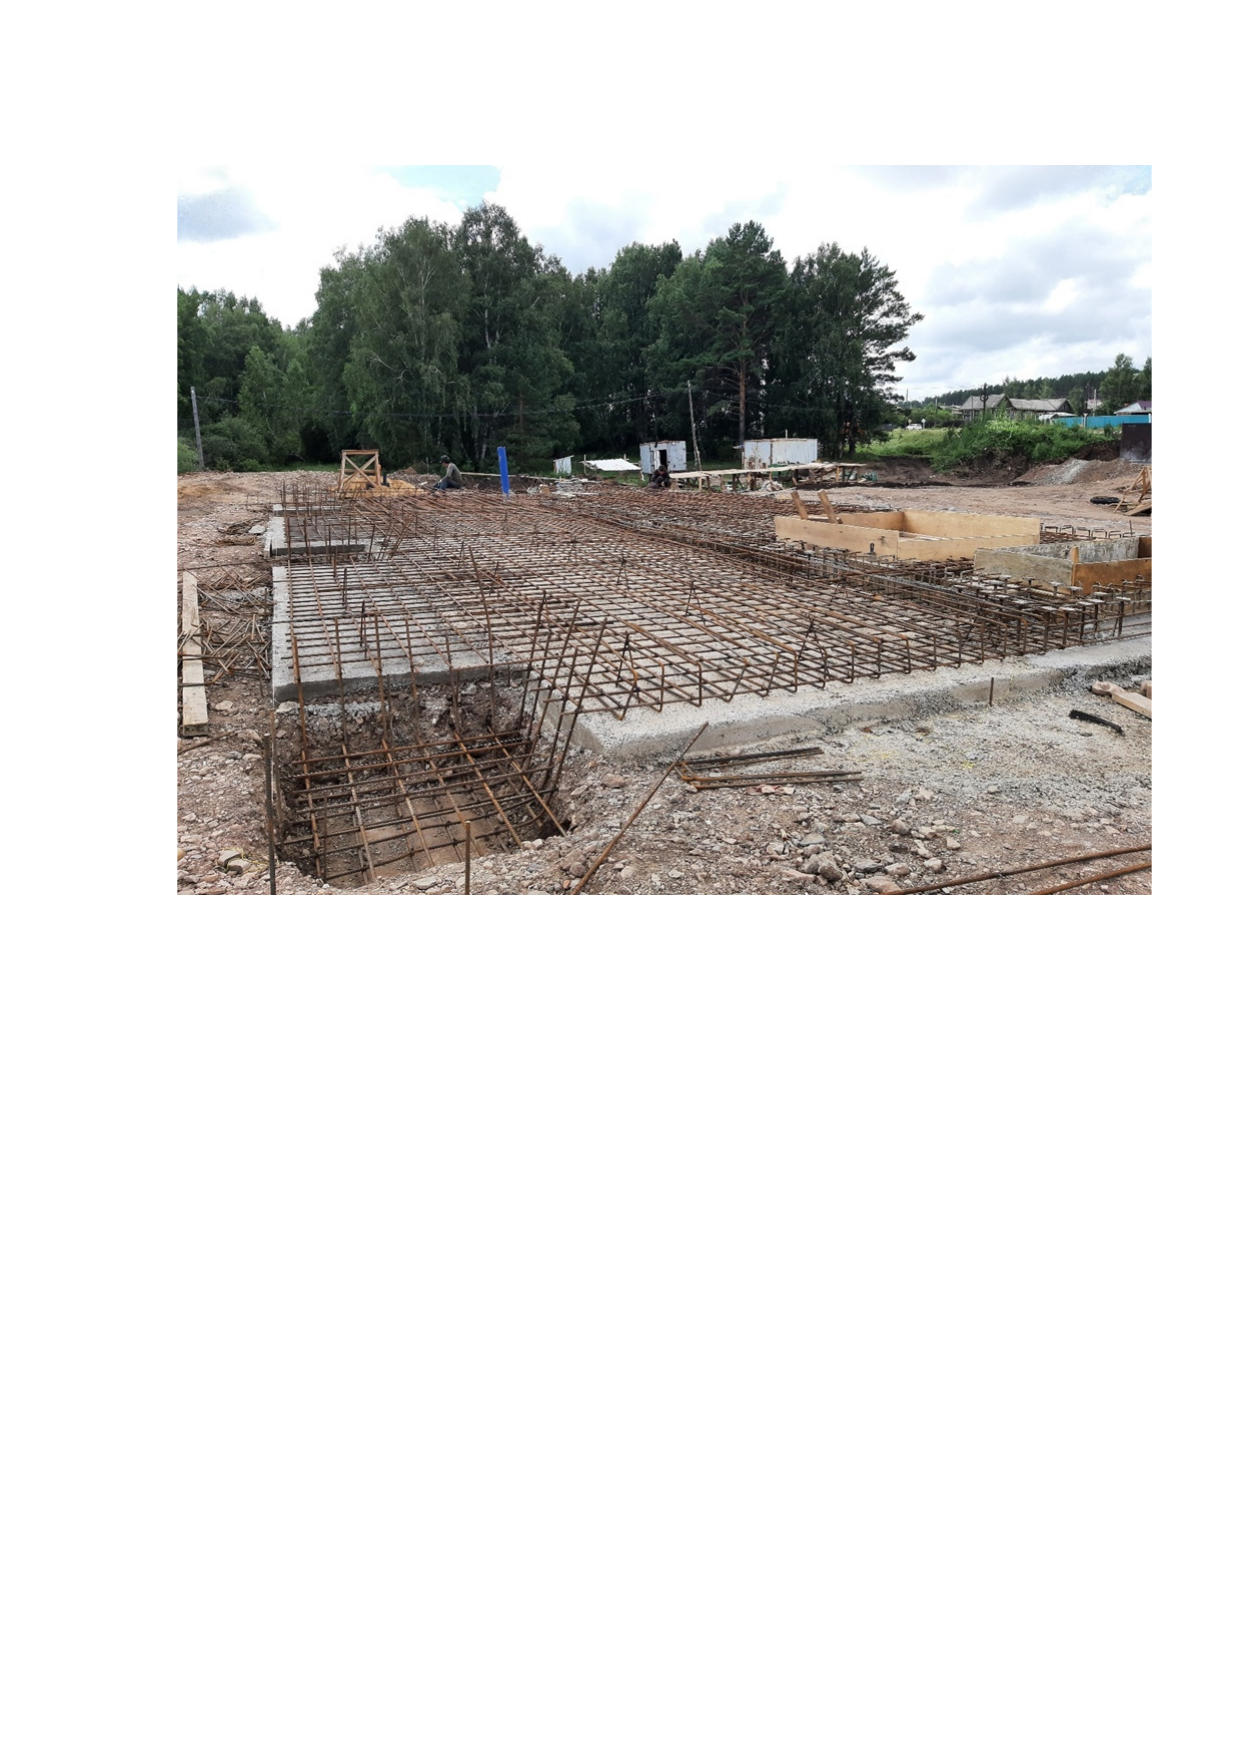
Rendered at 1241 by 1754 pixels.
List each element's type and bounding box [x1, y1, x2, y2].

picture [177, 165, 1152, 895]
